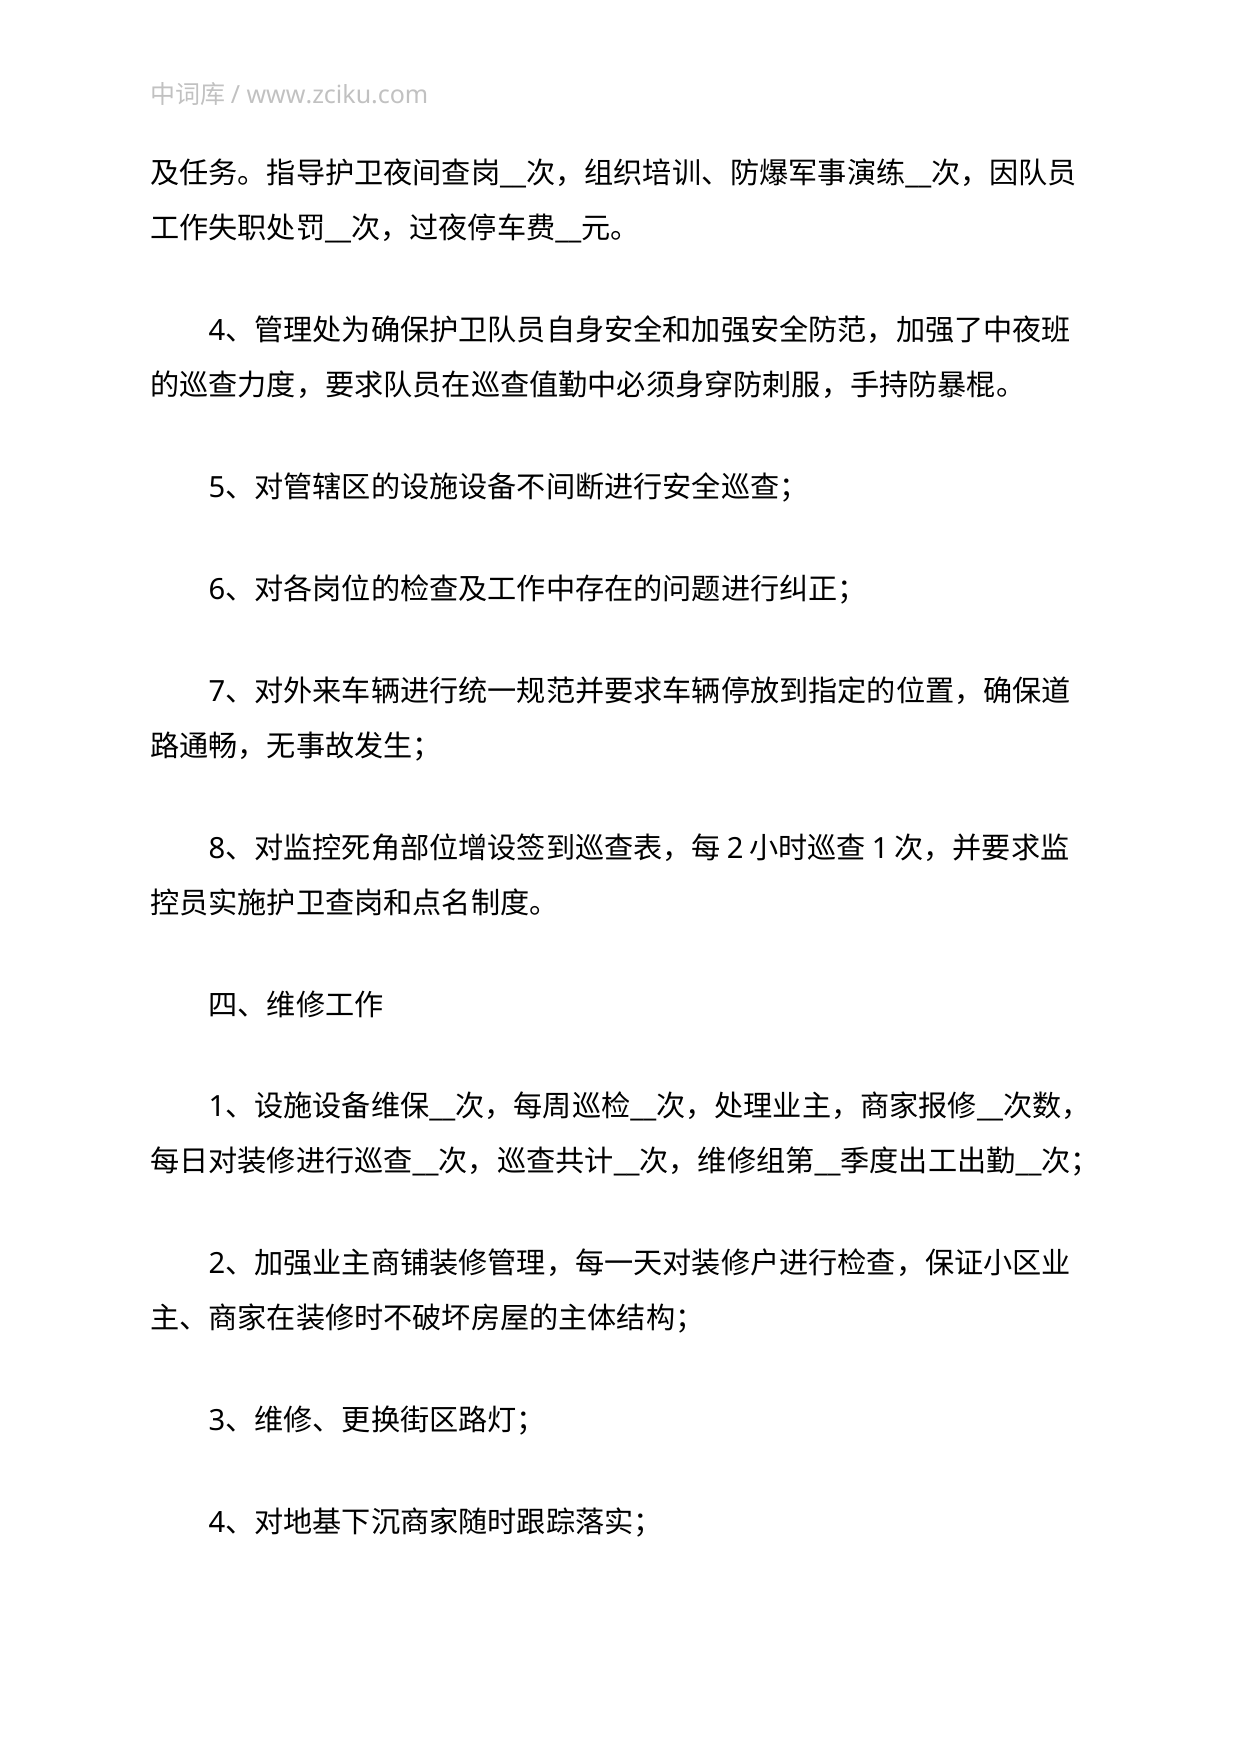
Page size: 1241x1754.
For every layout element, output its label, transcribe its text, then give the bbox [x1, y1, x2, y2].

text 四、维修工作 [150, 981, 1090, 1023]
text 4、管理处为确保护卫队员自身安全和加强安全防范，加强了中夜班的巡查力度，要求队员在巡查值勤中必须身穿防刺服，手持防暴棍。 [150, 307, 1090, 404]
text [150, 150, 1090, 247]
text 6、对各岗位的检查及工作中存在的问题进行纠正； [150, 566, 1090, 608]
text 1、设施设备维保__次，每周巡检__次，处理业主，商家报修__次数，每日对装修进行巡查__次，巡查共计__次，维修组第__季度出工出勤__次； [150, 1083, 1090, 1180]
text 8、对监控死角部位增设签到巡查表，每2小时巡查1次，并要求监控员实施护卫查岗和点名制度。 [150, 824, 1090, 922]
text 7、对外来车辆进行统一规范并要求车辆停放到指定的位置，确保道路通畅，无事故发生； [150, 668, 1090, 765]
text 4、对地基下沉商家随时跟踪落实； [150, 1499, 1090, 1541]
text 3、维修、更换街区路灯； [150, 1397, 1090, 1439]
text 2、加强业主商铺装修管理，每一天对装修户进行检查，保证小区业主、商家在装修时不破坏房屋的主体结构； [150, 1240, 1090, 1337]
text 5、对管辖区的设施设备不间断进行安全巡查； [150, 464, 1090, 506]
